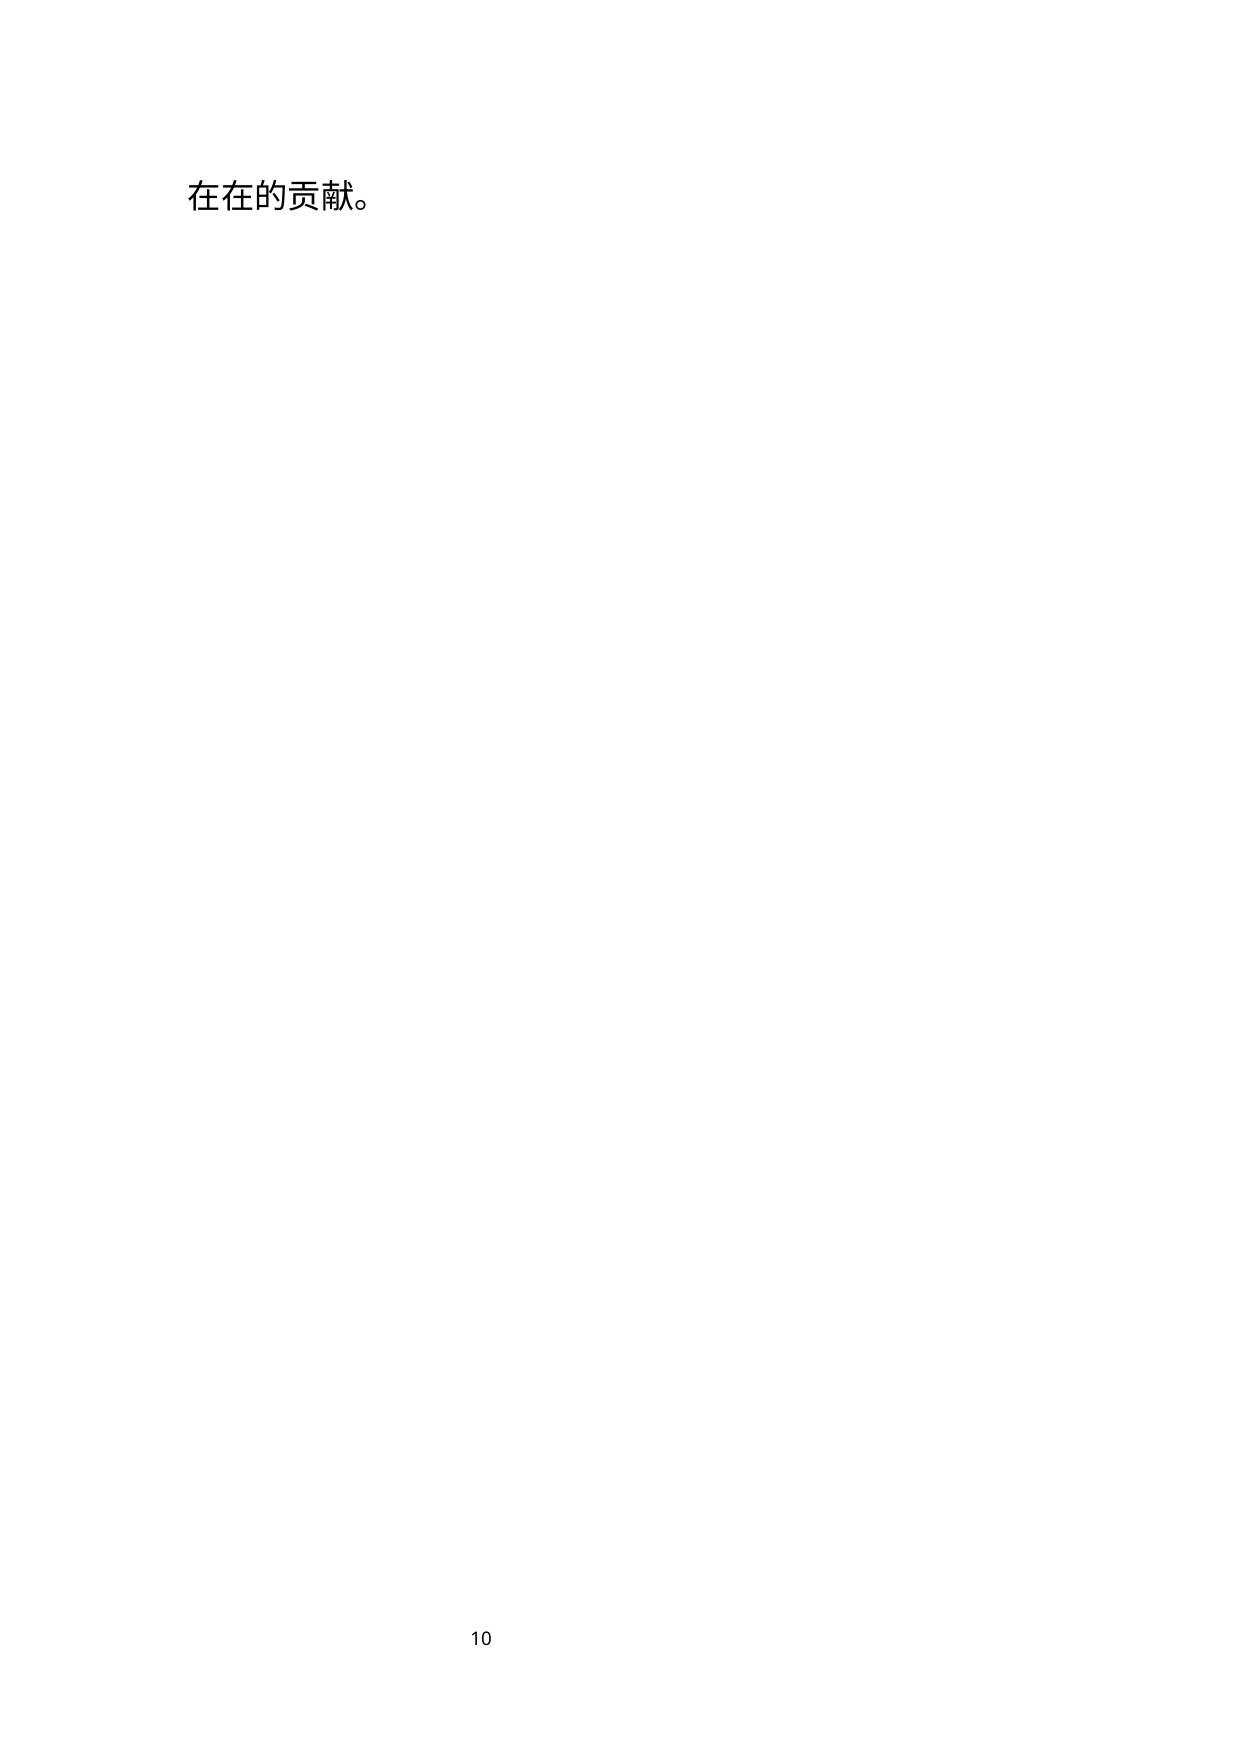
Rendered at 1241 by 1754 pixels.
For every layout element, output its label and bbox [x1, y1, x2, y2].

text [187, 162, 1053, 220]
